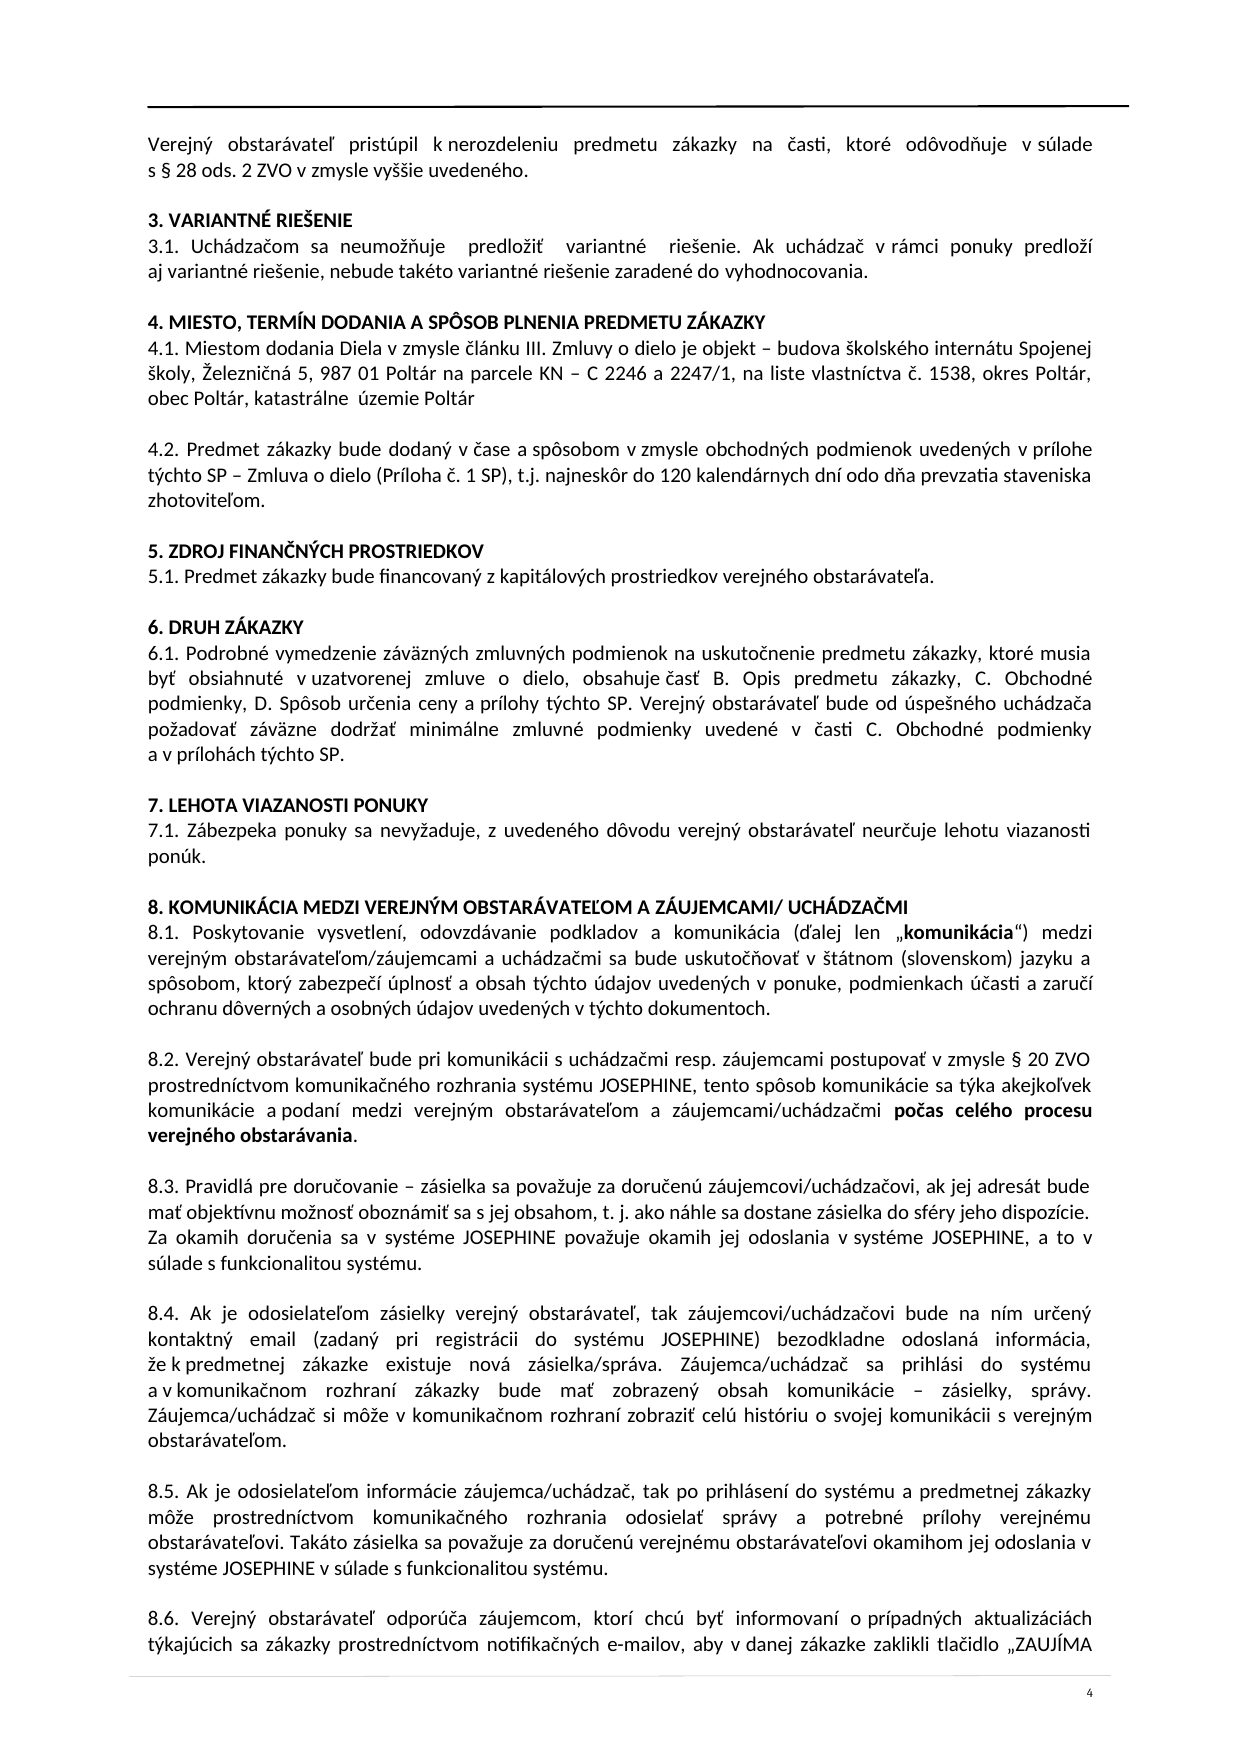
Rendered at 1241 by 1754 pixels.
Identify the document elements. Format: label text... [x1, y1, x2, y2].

text 4. MIESTO, TERMÍN DODANIA A SPÔSOB PLNENIA PREDMETU ZÁKAZKY [148, 309, 1092, 335]
text 8.1. Poskytovanie vysvetlení, odovzdávanie podkladov a komunikácia (ďalej len „komunikácia“) medzi verejným obstarávateľom/záujemcami a uchádzačmi sa bude uskutočňovať v štátnom (slovenskom) jazyku a spôsobom, ktorý zabezpečí úplnosť a obsah týchto údajov uvedených v ponuke, podmienkach účasti a zaručí ochranu dôverných a osobných údajov uvedených v týchto dokumentoch. [148, 919, 1092, 1021]
text Verejný obstarávateľ pristúpil k nerozdeleniu predmetu zákazky na časti, ktoré odôvodňuje v súlade s § 28 ods. 2 ZVO v zmysle vyššie uvedeného. [148, 131, 1092, 182]
text 4.2. Predmet zákazky bude dodaný v čase a spôsobom v zmysle obchodných podmienok uvedených v prílohe týchto SP – Zmluva o dielo (Príloha č. 1 SP), t.j. najneskôr do 120 kalendárnych dní odo dňa prevzatia staveniska zhotoviteľom. [148, 436, 1092, 513]
text 8.4. Ak je odosielateľom zásielky verejný obstarávateľ, tak záujemcovi/uchádzačovi bude na ním určený kontaktný email (zadaný pri registrácii do systému JOSEPHINE) bezodkladne odoslaná informácia, že k predmetnej zákazke existuje nová zásielka/správa. Záujemca/uchádzač sa prihlási do systému a v komunikačnom rozhraní zákazky bude mať zobrazený obsah komunikácie – zásielky, správy. Záujemca/uchádzač si môže v komunikačnom rozhraní zobraziť celú históriu o svojej komunikácii s verejným obstarávateľom. [148, 1301, 1092, 1453]
text 4.1. Miestom dodania Diela v zmysle článku III. Zmluvy o dielo je objekt – budova školského internátu Spojenej školy, Železničná 5, 987 01 Poltár na parcele KN – C 2246 a 2247/1, na liste vlastníctva č. 1538, okres Poltár, obec Poltár, katastrálne územie Poltár [148, 335, 1092, 411]
text 6. DRUH ZÁKAZKY [148, 614, 1092, 640]
text 5. ZDROJ FINANČNÝCH PROSTRIEDKOV [148, 538, 1092, 563]
text 8. KOMUNIKÁCIA MEDZI VEREJNÝM OBSTARÁVATEĽOM A ZÁUJEMCAMI/ UCHÁDZAČMI [148, 894, 1092, 919]
text 8.2. Verejný obstarávateľ bude pri komunikácii s uchádzačmi resp. záujemcami postupovať v zmysle § 20 ZVO prostredníctvom komunikačného rozhrania systému JOSEPHINE, tento spôsob komunikácie sa týka akejkoľvek komunikácie a podaní medzi verejným obstarávateľom a záujemcami/uchádzačmi počas celého procesu verejného obstarávania. [148, 1046, 1092, 1148]
text 3. VARIANTNÉ RIEŠENIE [148, 208, 1092, 233]
text 8.3. Pravidlá pre doručovanie – zásielka sa považuje za doručenú záujemcovi/uchádzačovi, ak jej adresát bude mať objektívnu možnosť oboznámiť sa s jej obsahom, t. j. ako náhle sa dostane zásielka do sféry jeho dispozície. Za okamih doručenia sa v systéme JOSEPHINE považuje okamih jej odoslania v systéme JOSEPHINE, a to v súlade s funkcionalitou systému. [148, 1173, 1092, 1275]
text 7. LEHOTA VIAZANOSTI PONUKY [148, 792, 1092, 818]
list 6.1. Podrobné vymedzenie záväzných zmluvných podmienok na uskutočnenie predmetu zákazky, ktoré musia byť obsiahnuté v uzatvorenej zmluve o dielo, obsahuje časť B. Opis predmetu zákazky, C. Obchodné podmienky, D. Spôsob určenia ceny a prílohy týchto SP. Verejný obstarávateľ bude od úspešného uchádzača požadovať záväzne dodržať minimálne zmluvné podmienky uvedené v časti C. Obchodné podmienky a v prílohách týchto SP. [148, 640, 1092, 767]
text 8.5. Ak je odosielateľom informácie záujemca/uchádzač, tak po prihlásení do systému a predmetnej zákazky môže prostredníctvom komunikačného rozhrania odosielať správy a potrebné prílohy verejnému obstarávateľovi. Takáto zásielka sa považuje za doručenú verejnému obstarávateľovi okamihom jej odoslania v systéme JOSEPHINE v súlade s funkcionalitou systému. [148, 1478, 1092, 1580]
text 3.1. Uchádzačom sa neumožňuje predložiť variantné riešenie. Ak uchádzač v rámci ponuky predloží aj variantné riešenie, nebude takéto variantné riešenie zaradené do vyhodnocovania. [148, 233, 1092, 284]
text 5.1. Predmet zákazky bude financovaný z kapitálových prostriedkov verejného obstarávateľa. [148, 563, 1092, 589]
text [148, 1606, 1092, 1656]
text 7.1. Zábezpeka ponuky sa nevyžaduje, z uvedeného dôvodu verejný obstarávateľ neurčuje lehotu viazanosti ponúk. [148, 818, 1092, 868]
